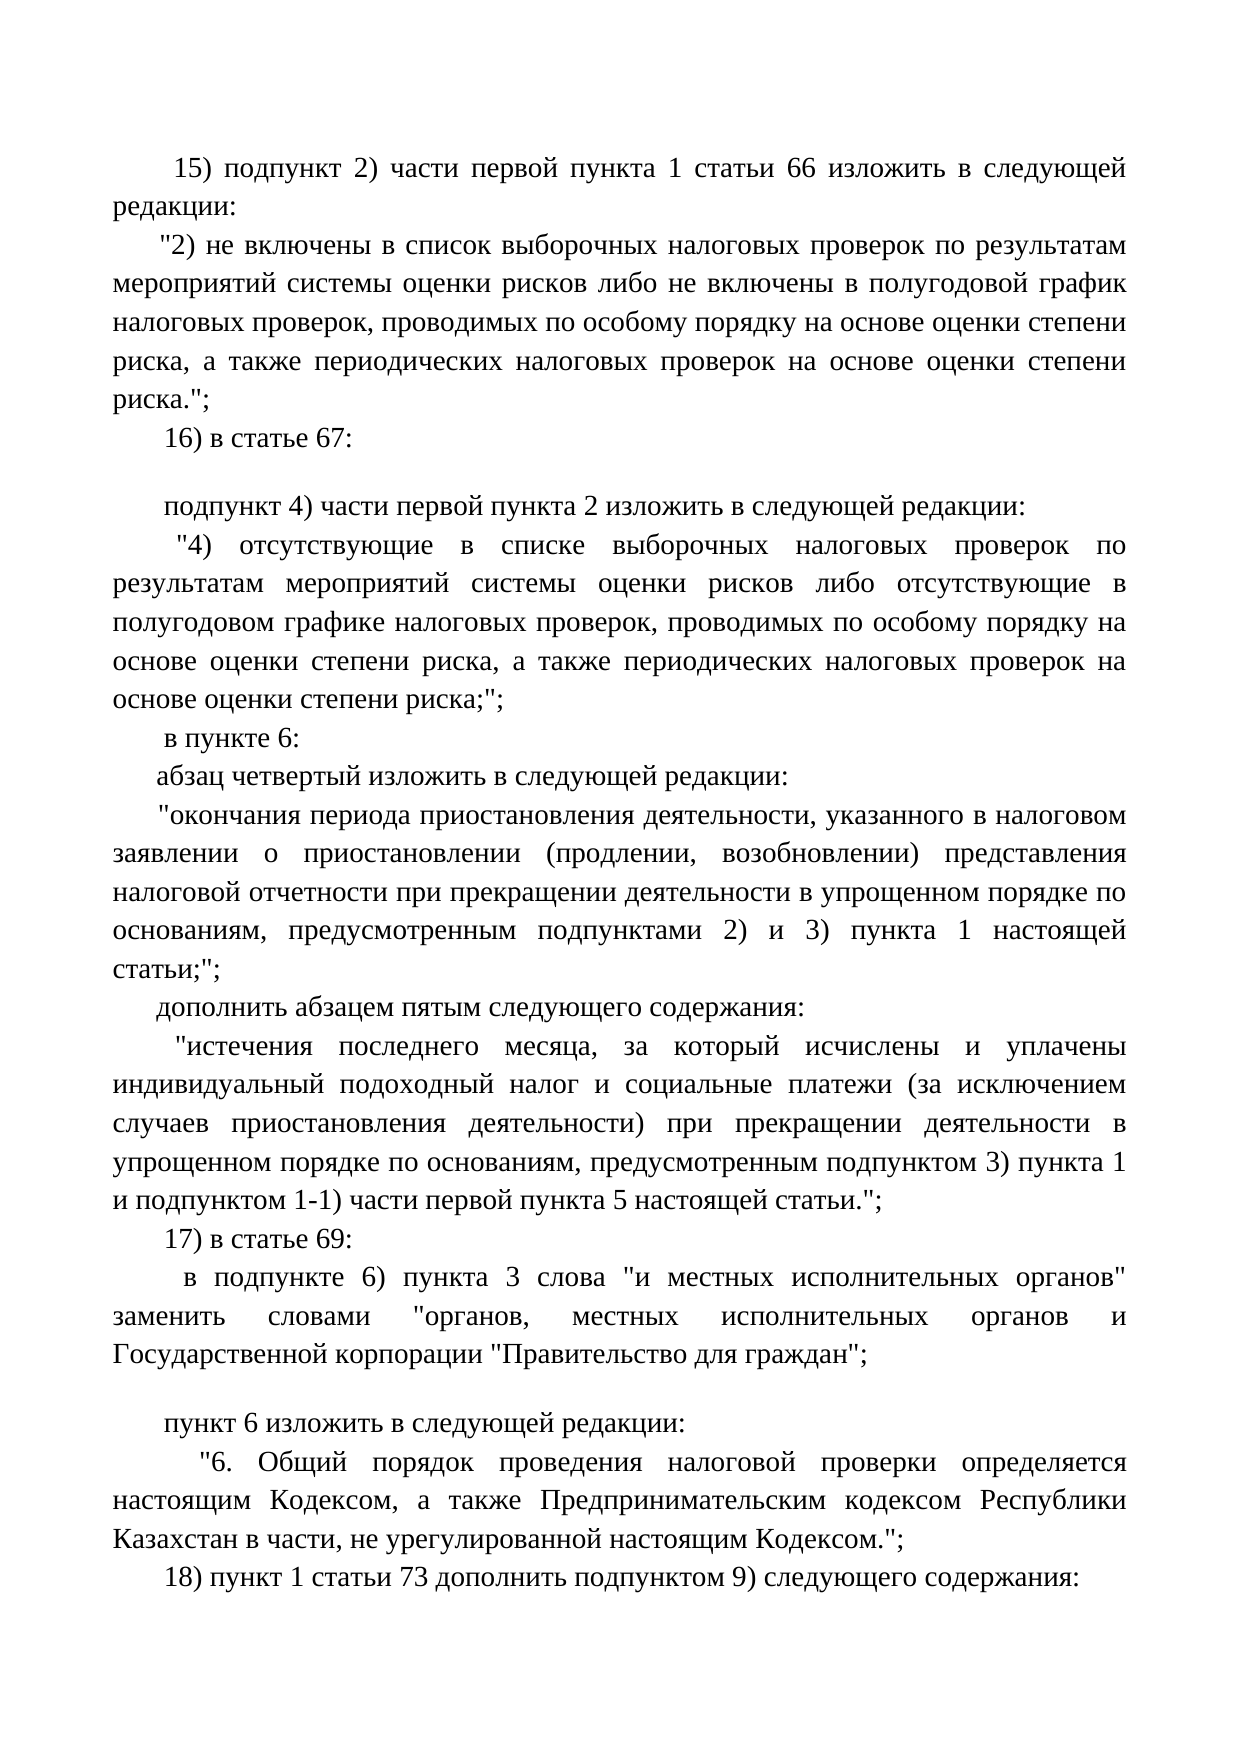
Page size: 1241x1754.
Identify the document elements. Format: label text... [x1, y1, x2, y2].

text 18) пункт 1 статьи 73 дополнить подпунктом 9) следующего содержания: [112, 1559, 1128, 1593]
text пункт 6 изложить в следующей редакции: [112, 1405, 1128, 1439]
text в подпункте 6) пункта 3 слова "и местных исполнительных органов" заменить словами "органов, местных исполнительных органов и Государственной корпорации "Правительство для граждан"; [112, 1259, 1128, 1370]
text "6. Общий порядок проведения налоговой проверки определяется настоящим Кодексом, а также Предпринимательским кодексом Республики Казахстан в части, не урегулированной настоящим Кодексом."; [112, 1444, 1128, 1554]
text в пункте 6: [112, 720, 1128, 753]
text дополнить абзацем пятым следующего содержания: [112, 989, 1128, 1023]
text 16) в статье 67: [112, 420, 1128, 453]
text "окончания периода приостановления деятельности, указанного в налоговом заявлении о приостановлении (продлении, возобновлении) представления налоговой отчетности при прекращении деятельности в упрощенном порядке по основаниям, предусмотренным подпунктами 2) и 3) пункта 1 настоящей статьи;"; [112, 797, 1128, 984]
text 15) подпункт 2) части первой пункта 1 статьи 66 изложить в следующей редакции: [112, 150, 1128, 222]
text 17) в статье 69: [112, 1221, 1128, 1254]
text "2) не включены в список выборочных налоговых проверок по результатам мероприятий системы оценки рисков либо не включены в полугодовой график налоговых проверок, проводимых по особому порядку на основе оценки степени риска, а также периодических налоговых проверок на основе оценки степени риска."; [112, 227, 1128, 415]
text "истечения последнего месяца, за который исчислены и уплачены индивидуальный подоходный налог и социальные платежи (за исключением случаев приостановления деятельности) при прекращении деятельности в упрощенном порядке по основаниям, предусмотренным подпунктом 3) пункта 1 и подпунктом 1-1) части первой пункта 5 настоящей статьи."; [112, 1028, 1128, 1216]
text "4) отсутствующие в списке выборочных налоговых проверок по результатам мероприятий системы оценки рисков либо отсутствующие в полугодовом графике налоговых проверок, проводимых по особому порядку на основе оценки степени риска, а также периодических налоговых проверок на основе оценки степени риска;"; [112, 527, 1128, 715]
text подпункт 4) части первой пункта 2 изложить в следующей редакции: [112, 488, 1128, 522]
text абзац четвертый изложить в следующей редакции: [112, 758, 1128, 792]
